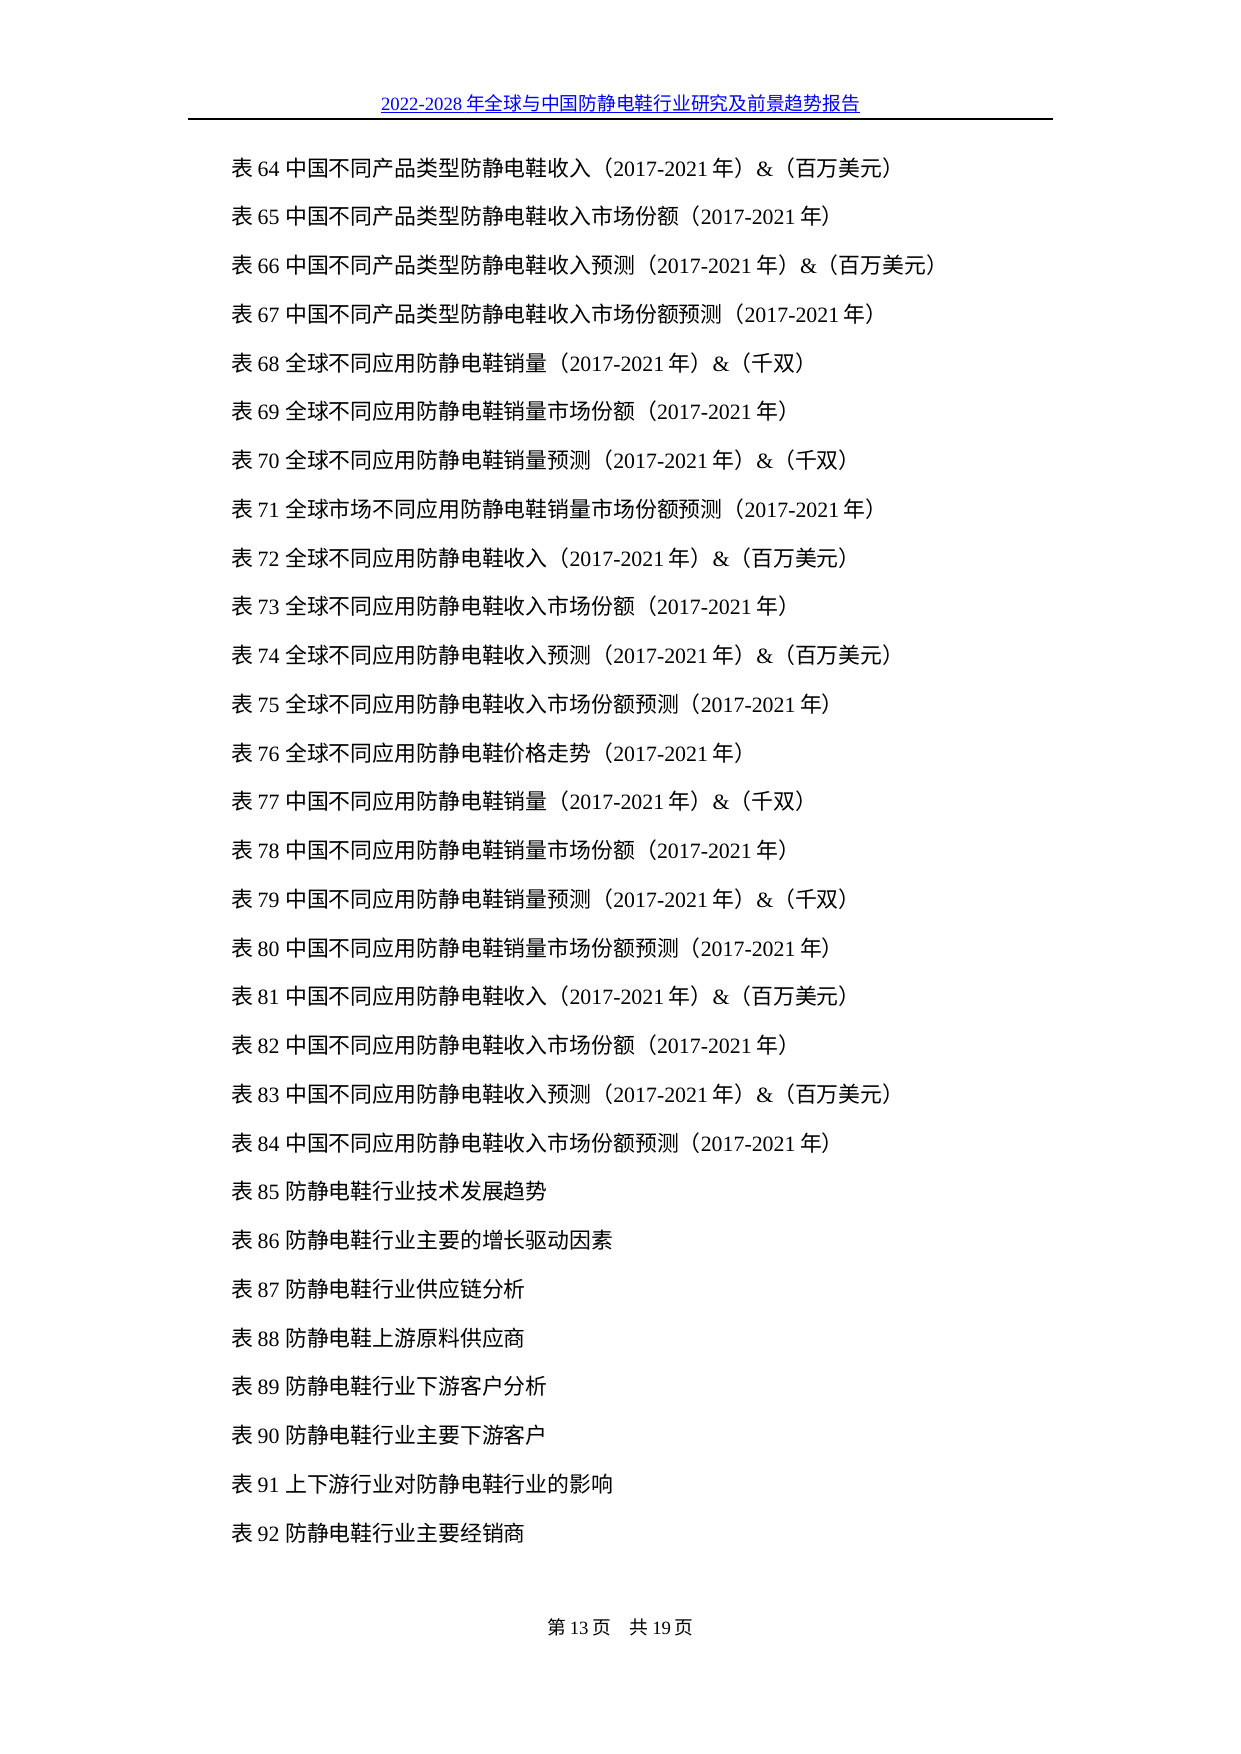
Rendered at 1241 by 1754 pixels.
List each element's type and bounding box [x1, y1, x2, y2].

text [187, 150, 1053, 1548]
